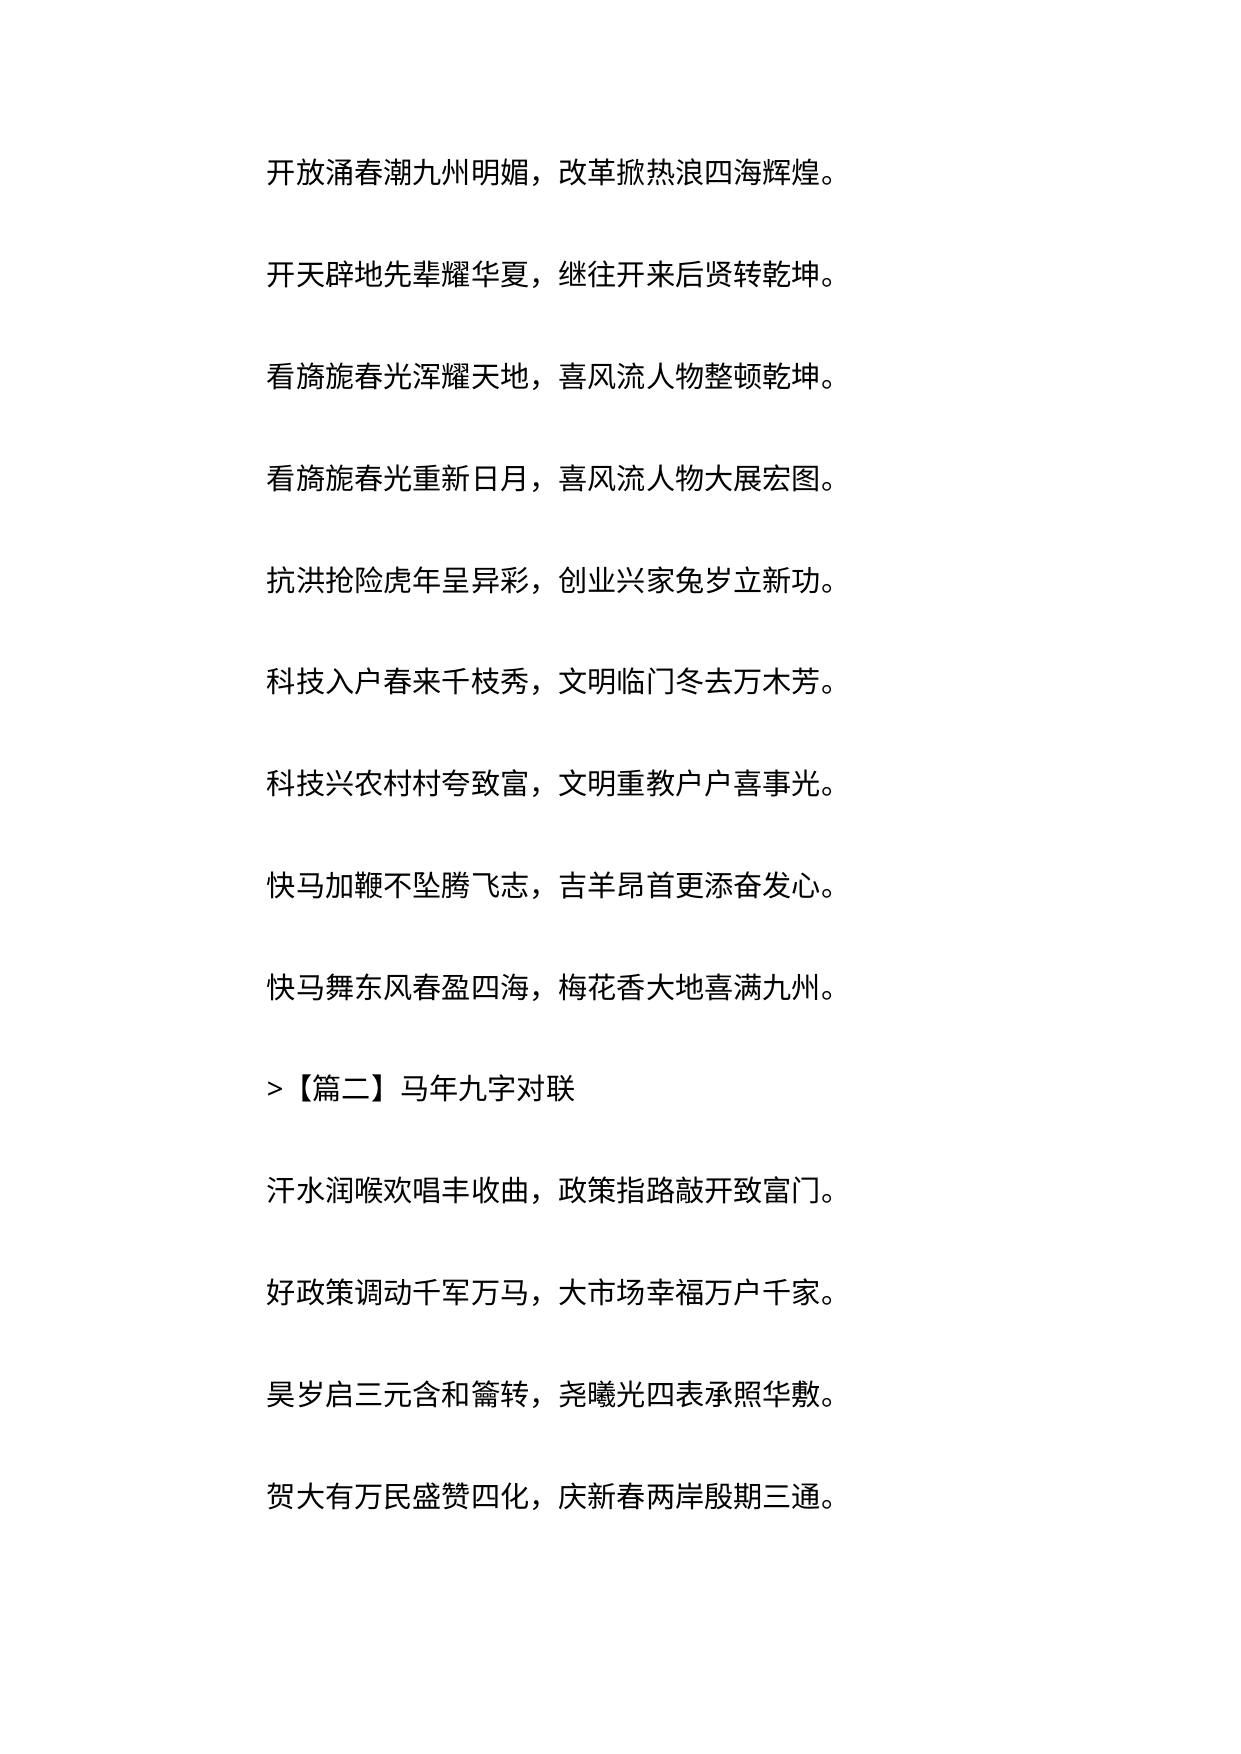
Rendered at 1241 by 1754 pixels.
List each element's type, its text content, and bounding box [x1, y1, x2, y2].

text 看旖旎春光重新日月，喜风流人物大展宏图。 [150, 455, 1090, 498]
text 快马舞东风春盈四海，梅花香大地喜满九州。 [150, 964, 1090, 1006]
text 好政策调动千军万马，大市场幸福万户千家。 [150, 1270, 1090, 1312]
text 贺大有万民盛赞四化，庆新春两岸殷期三通。 [150, 1473, 1090, 1516]
text 汗水润喉欢唱丰收曲，政策指路敲开致富门。 [150, 1168, 1090, 1210]
text >【篇二】马年九字对联 [150, 1066, 1090, 1108]
text 科技兴农村村夸致富，文明重教户户喜事光。 [150, 761, 1090, 803]
text 快马加鞭不坠腾飞志，吉羊昂首更添奋发心。 [150, 862, 1090, 905]
text 抗洪抢险虎年呈异彩，创业兴家兔岁立新功。 [150, 557, 1090, 599]
text 看旖旎春光浑耀天地，喜风流人物整顿乾坤。 [150, 353, 1090, 396]
text 开放涌春潮九州明媚，改革掀热浪四海辉煌。 [150, 150, 1090, 192]
text 科技入户春来千枝秀，文明临门冬去万木芳。 [150, 659, 1090, 701]
text 开天辟地先辈耀华夏，继往开来后贤转乾坤。 [150, 252, 1090, 294]
text 昊岁启三元含和籥转，尧曦光四表承照华敷。 [150, 1371, 1090, 1414]
